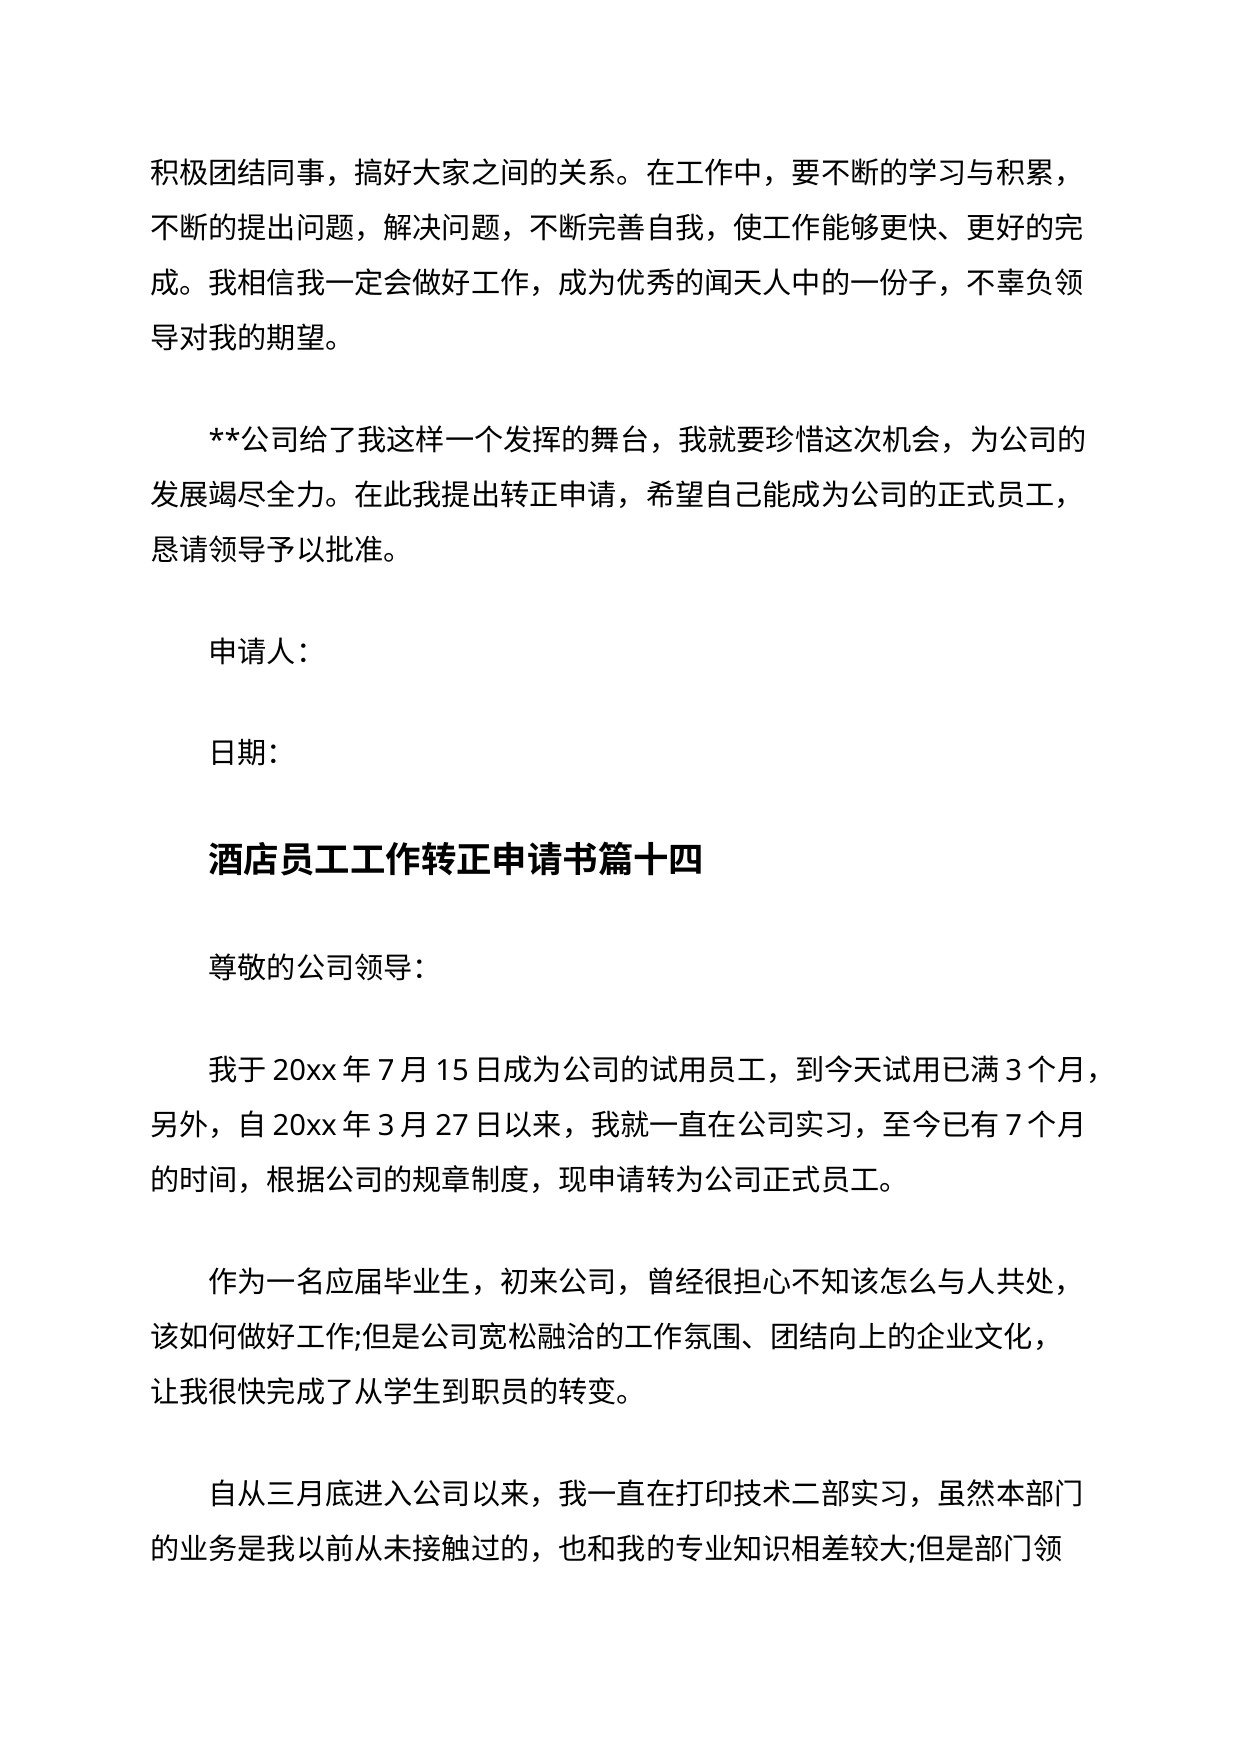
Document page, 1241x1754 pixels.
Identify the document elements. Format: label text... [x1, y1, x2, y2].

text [150, 150, 1090, 357]
text **公司给了我这样一个发挥的舞台，我就要珍惜这次机会，为公司的发展竭尽全力。在此我提出转正申请，希望自己能成为公司的正式员工，恳请领导予以批准。 [150, 416, 1090, 569]
text 日期： [150, 730, 1090, 772]
text 申请人： [150, 628, 1090, 670]
text 作为一名应届毕业生，初来公司，曾经很担心不知该怎么与人共处，该如何做好工作;但是公司宽松融洽的工作氛围、团结向上的企业文化，让我很快完成了从学生到职员的转变。 [150, 1259, 1090, 1411]
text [150, 1470, 1090, 1568]
text 我于20xx年7月15日成为公司的试用员工，到今天试用已满3个月，另外，自20xx年3月27日以来，我就一直在公司实习，至今已有7个月的时间，根据公司的规章制度，现申请转为公司正式员工。 [150, 1047, 1090, 1199]
text 尊敬的公司领导： [150, 945, 1090, 987]
text 酒店员工工作转正申请书篇十四 [150, 832, 1090, 883]
